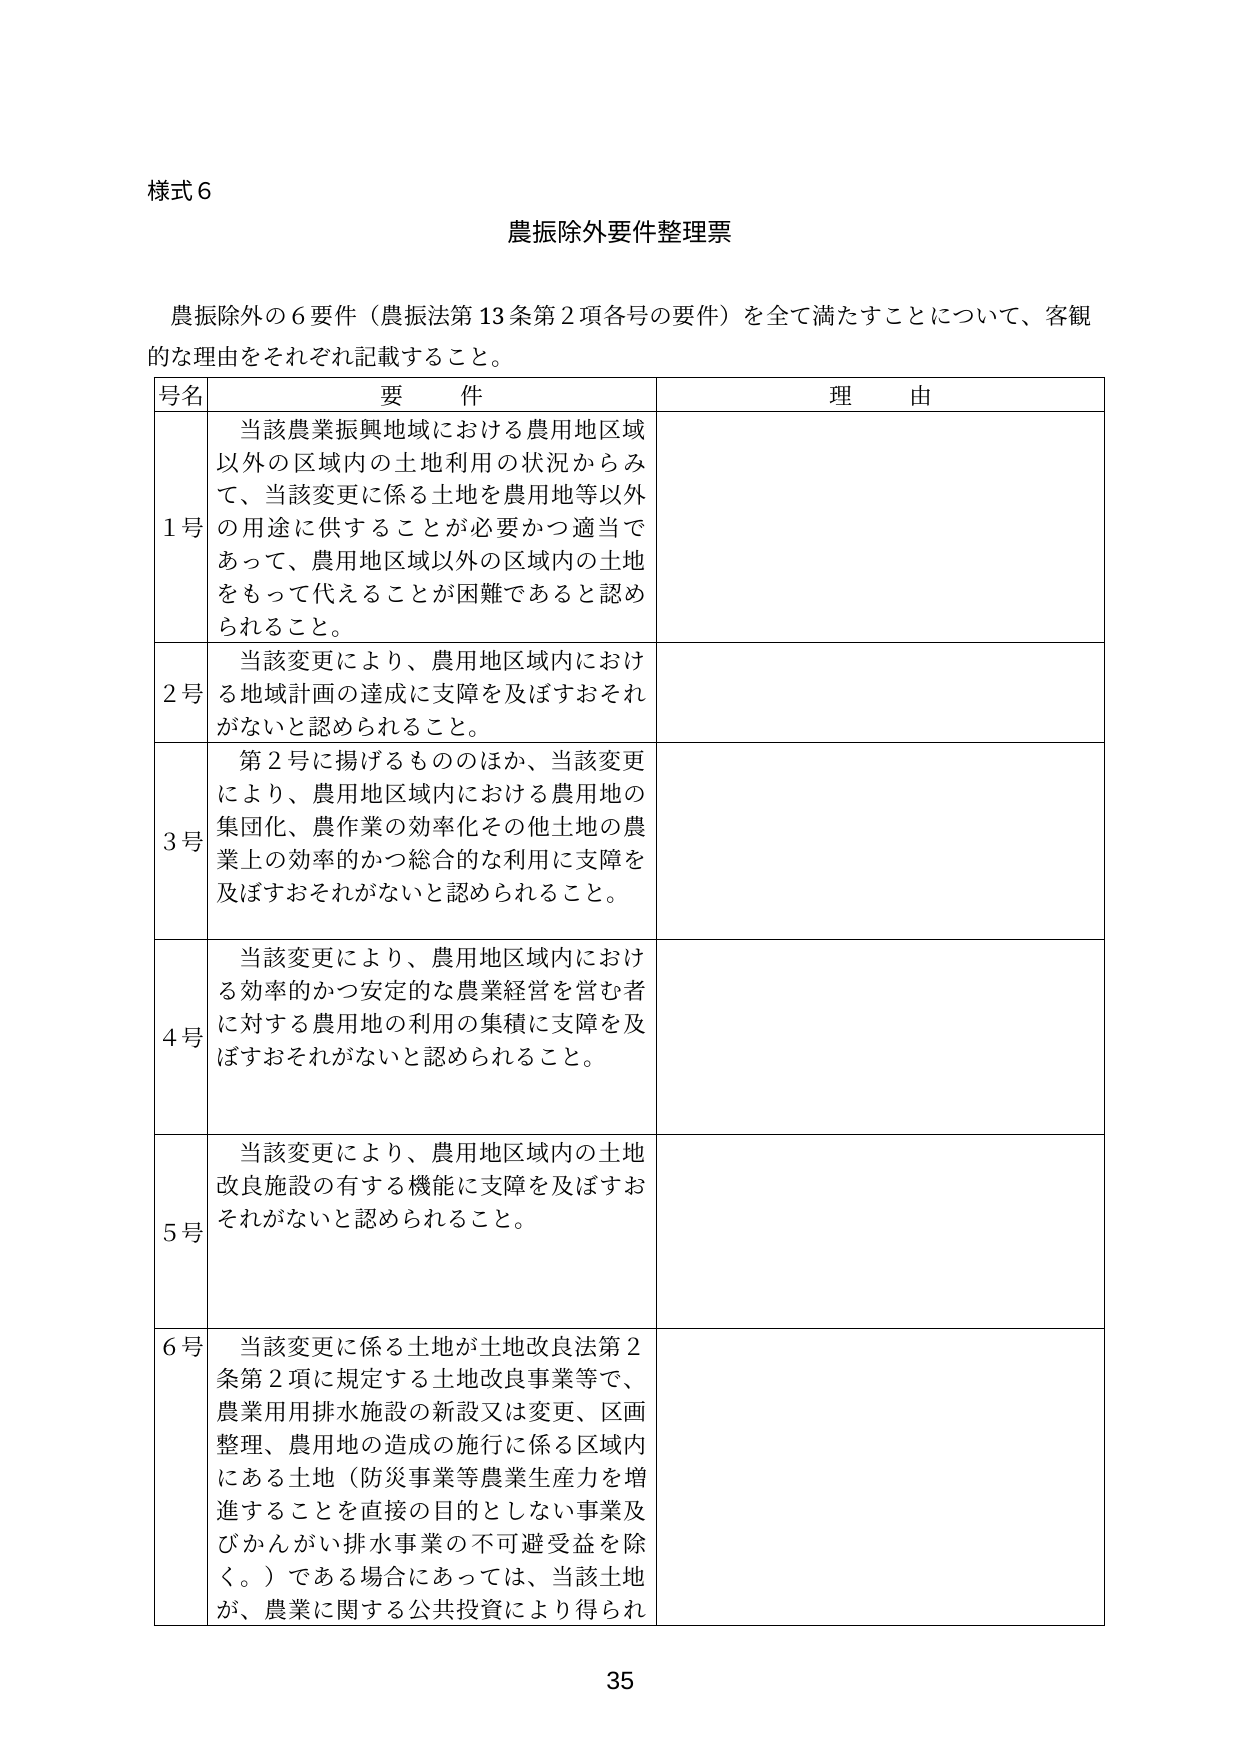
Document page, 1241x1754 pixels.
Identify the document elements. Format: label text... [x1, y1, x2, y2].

table_cell 当該変更により、農用地区域内における効率的かつ安定的な農業経営を営む者に対する農用地の利用の集積に支障を及ぼすおそれがないと認められること。 [208, 940, 656, 1134]
table_cell [657, 940, 1104, 1134]
table_cell ４号 [155, 940, 207, 1134]
table_cell １号 [155, 412, 207, 642]
text 様式６ [148, 168, 1092, 210]
table_cell [657, 412, 1104, 642]
table_cell [657, 1135, 1104, 1328]
table_cell [657, 643, 1104, 742]
table_cell 第２号に揚げるもののほか、当該変更により、農用地区域内における農用地の集団化、農作業の効率化その他土地の農業上の効率的かつ総合的な利用に支障を及ぼすおそれがないと認められること。 [208, 743, 656, 939]
table_cell ６号 [155, 1329, 207, 1625]
table_cell [657, 1329, 1104, 1625]
text 農振除外の６要件（農振法第13条第２項各号の要件）を全て満たすことについて、客観的な理由をそれぞれ記載すること。 [148, 293, 1092, 377]
table_header 理由 [657, 378, 1104, 411]
text 農振除外要件整理票 [148, 210, 1092, 252]
table_cell ２号 [155, 643, 207, 742]
table_cell ５号 [155, 1135, 207, 1328]
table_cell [208, 1329, 656, 1625]
table_cell [657, 743, 1104, 939]
table_cell 当該農業振興地域における農用地区域以外の区域内の土地利用の状況からみて、当該変更に係る土地を農用地等以外の用途に供することが必要かつ適当であって、農用地区域以外の区域内の土地をもって代えることが困難であると認められること。 [208, 412, 656, 642]
table_header 号名 [155, 378, 207, 411]
table_cell 当該変更により、農用地区域内の土地改良施設の有する機能に支障を及ぼすおそれがないと認められること。 [208, 1135, 656, 1328]
table_header 要件 [208, 378, 656, 411]
table_cell 当該変更により、農用地区域内における地域計画の達成に支障を及ぼすおそれがないと認められること。 [208, 643, 656, 742]
table_cell ３号 [155, 743, 207, 939]
